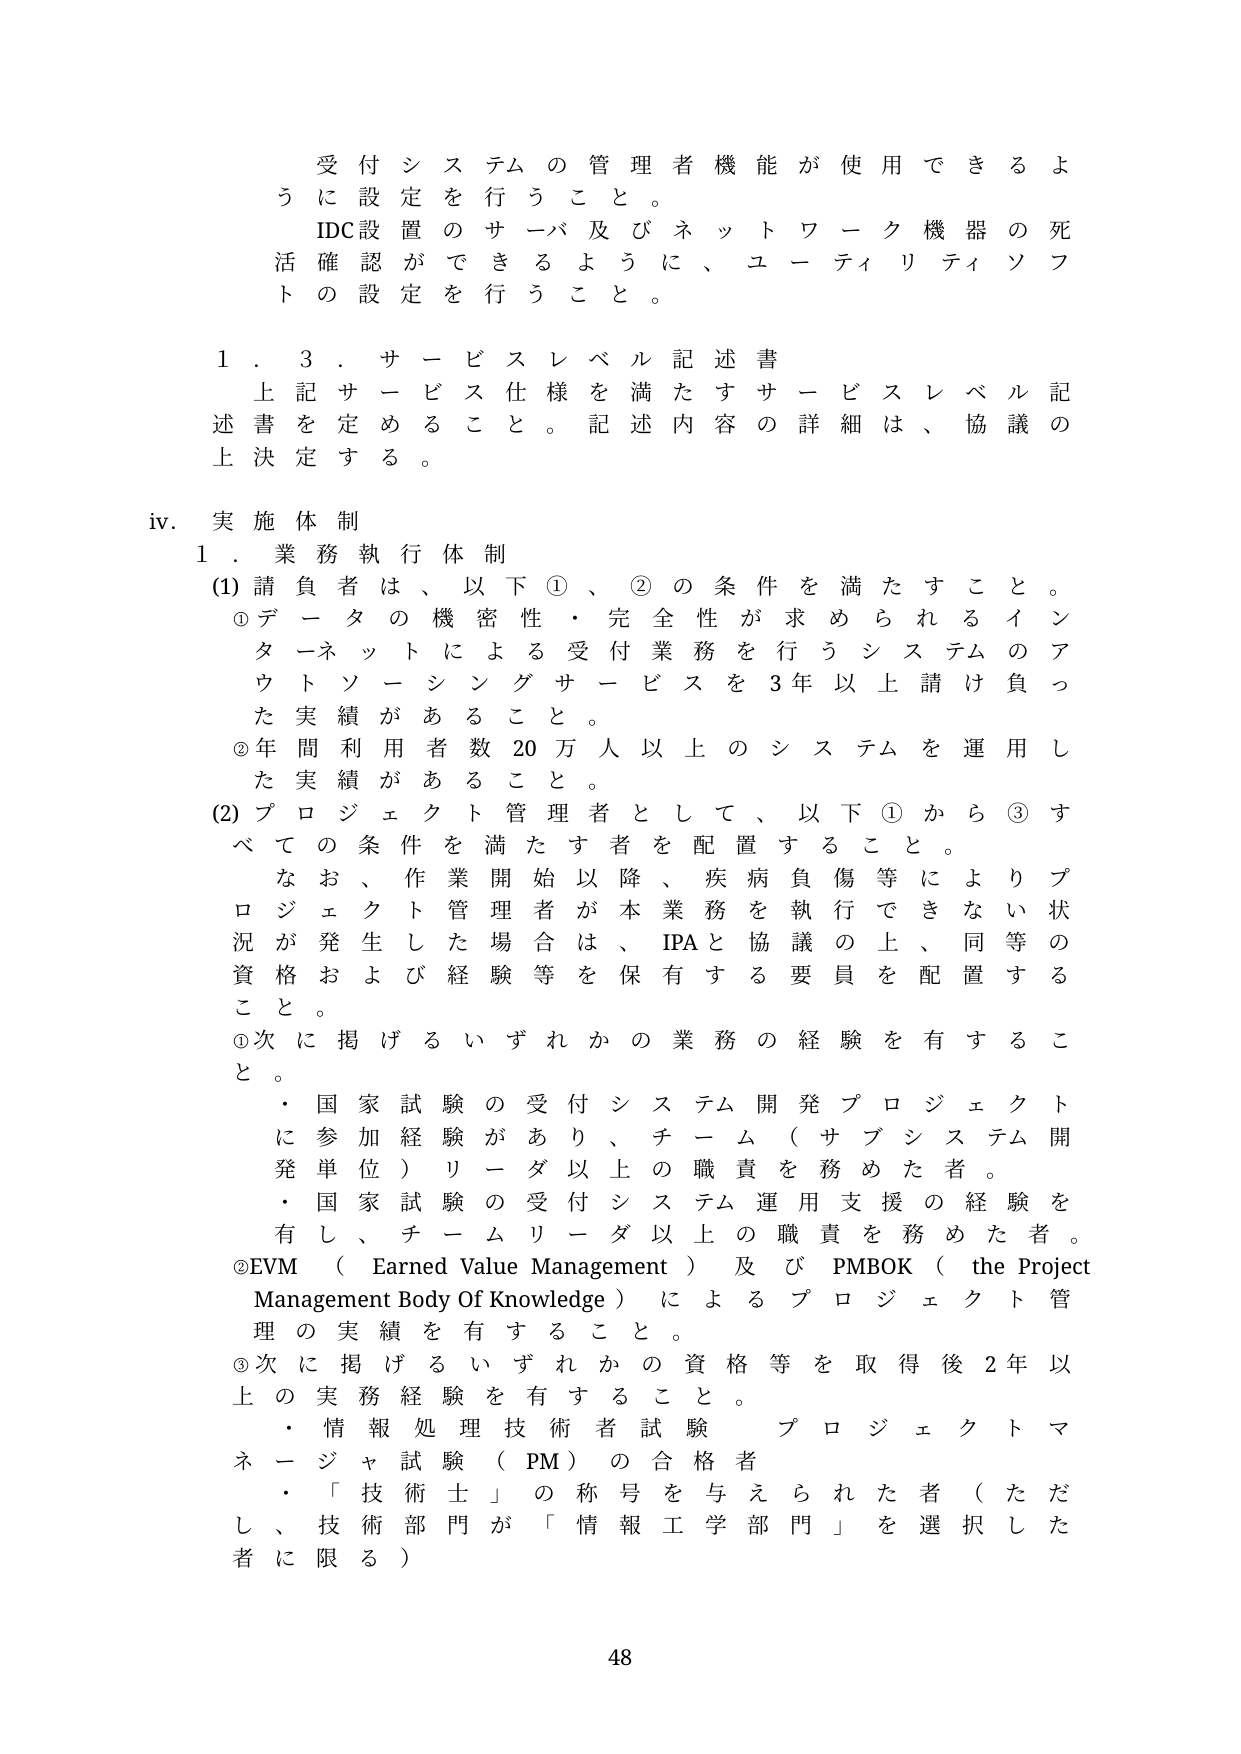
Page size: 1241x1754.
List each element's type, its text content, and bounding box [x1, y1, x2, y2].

text ③次に掲げるいずれかの資格等を取得後2年以上の実務経験を有すること。 [212, 1346, 1091, 1411]
text なお、作業開始以降、疾病負傷等によりプロジェクト管理者が本業務を執行できない状況が発生した場合は、IPAと協議の上、同等の資格および経験等を保有する要員を配置すること。 [212, 860, 1091, 1022]
text IDC設置のサーバ及びネットワーク機器の死活確認ができるように、ユーティリティソフトの設定を行うこと。 [254, 212, 1091, 310]
text ①データの機密性・完全性が求められるインターネットによる受付業務を行うシステムのアウトソーシングサービスを3年以上請け負った実績があること。 [212, 601, 1091, 731]
text ・「技術士」の称号を与えられた者（ただし、技術部門が「情報工学部門」を選択した者に限る） [212, 1476, 1091, 1573]
text １．３．サービスレベル記述書 [191, 342, 1091, 374]
text ・国家試験の受付システム開発プロジェクトに参加経験があり、チーム（サブシステム開発単位）リーダ以上の職責を務めた者。 [212, 1087, 1091, 1184]
text (2)プロジェクト管理者として、以下①から③すべての条件を満たす者を配置すること。 [191, 796, 1091, 860]
text １．業務執行体制 [170, 536, 1091, 569]
text 上記サービス仕様を満たすサービスレベル記述書を定めること。記述内容の詳細は、協議の上決定する。 [191, 374, 1091, 472]
text ②年間利用者数20万人以上のシステムを運用した実績があること。 [212, 731, 1091, 796]
text 受付システムの管理者機能が使用できるように設定を行うこと。 [254, 148, 1091, 212]
text ②EVM（Earned Value Management）及びPMBOK（the Project Management Body Of Knowledge）によるプロジェクト管理の実績を有すること。 [212, 1249, 1091, 1346]
text (1)請負者は、以下①、②の条件を満たすこと。 [191, 569, 1091, 601]
text ⅳ．実施体制 [149, 504, 1091, 536]
text ・国家試験の受付システム運用支援の経験を有し、チームリーダ以上の職責を務めた者。 [212, 1184, 1091, 1249]
text ・情報処理技術者試験 プロジェクトマネージャ試験（PM）の合格者 [212, 1411, 1091, 1476]
text ①次に掲げるいずれかの業務の経験を有すること。 [212, 1022, 1091, 1087]
